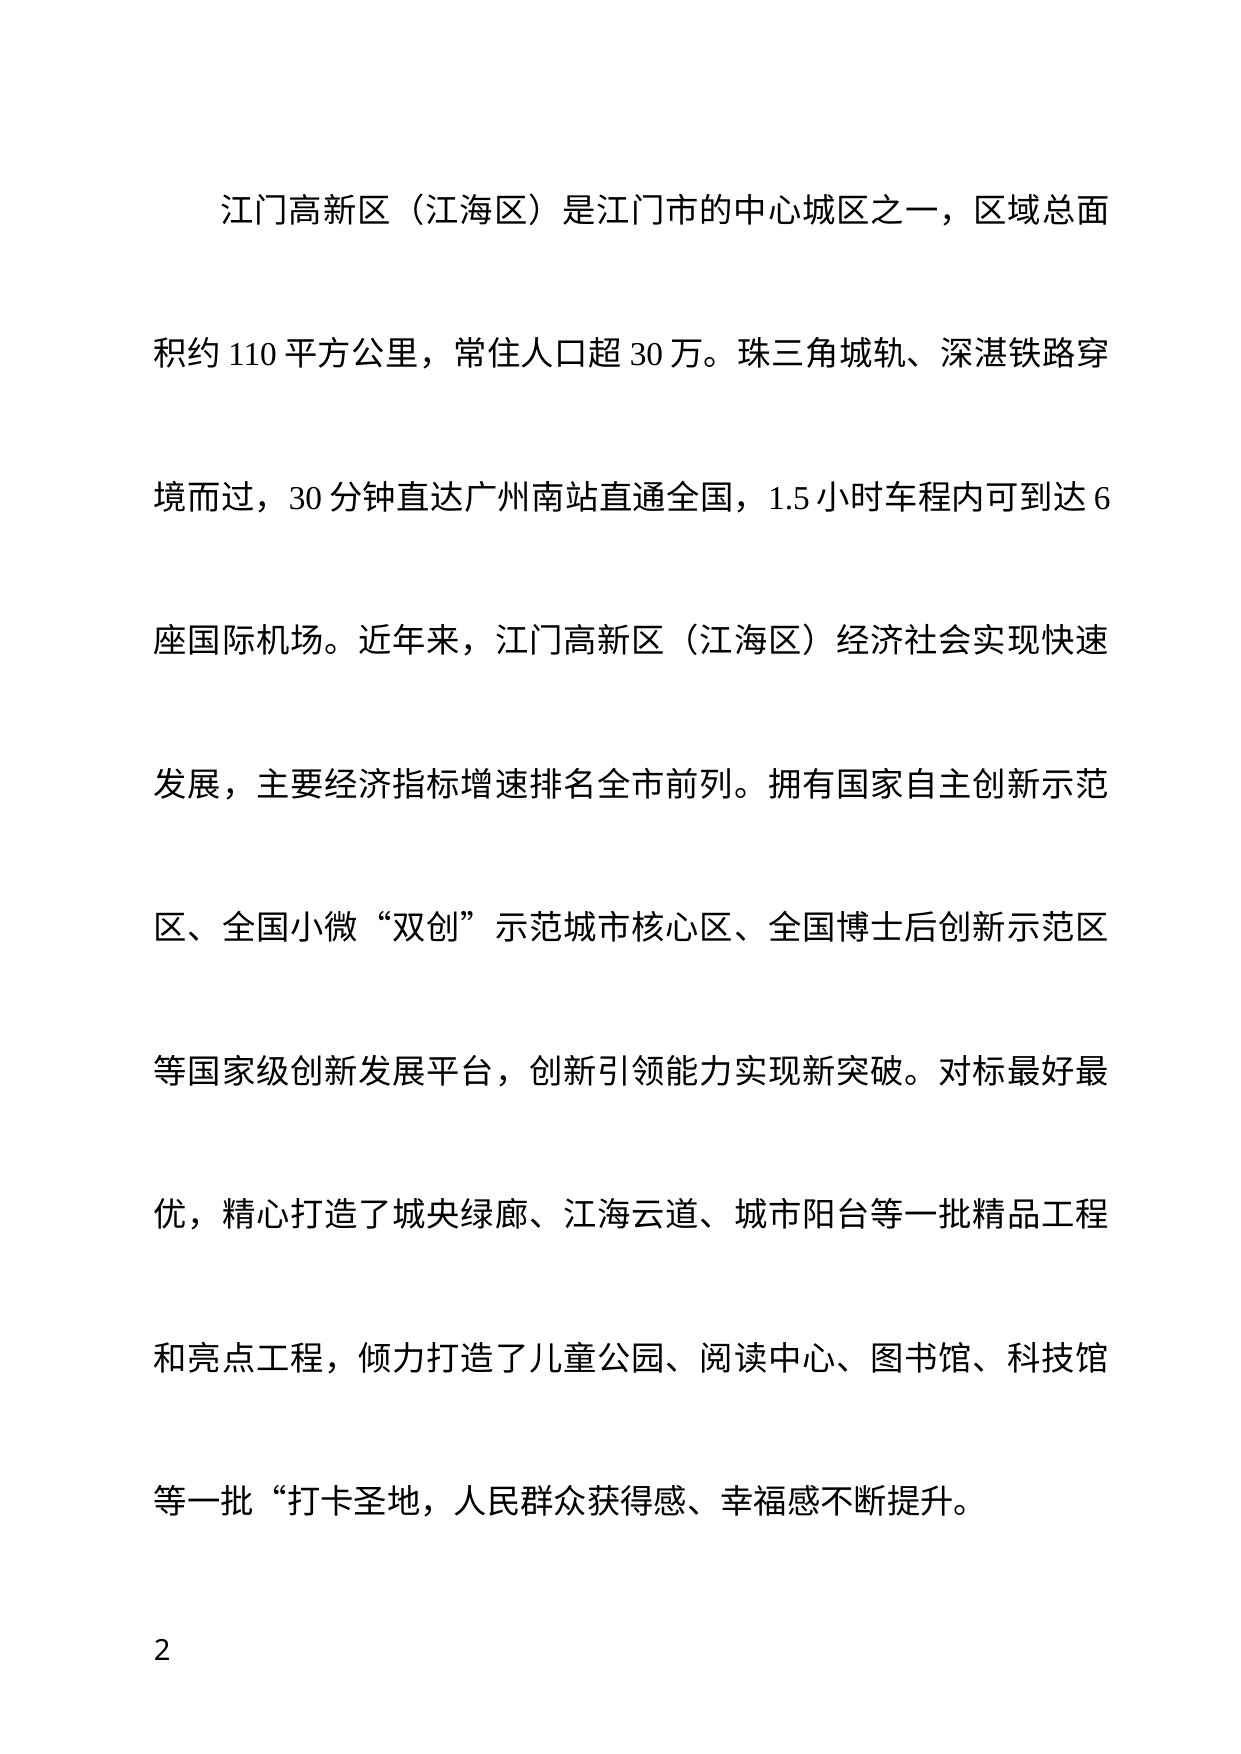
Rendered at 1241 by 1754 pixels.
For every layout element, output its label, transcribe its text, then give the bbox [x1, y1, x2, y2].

text 江门高新区（江海区）是江门市的中心城区之一，区域总面积约110平方公里，常住人口超30万。珠三角城轨、深湛铁路穿境而过，30分钟直达广州南站直通全国，1.5小时车程内可到达6座国际机场。近年来，江门高新区（江海区）经济社会实现快速发展，主要经济指标增速排名全市前列。拥有国家自主创新示范区、全国小微“双创”示范城市核心区、全国博士后创新示范区等国家级创新发展平台，创新引领能力实现新突破。对标最好最优，精心打造了城央绿廊、江海云道、城市阳台等一批精品工程和亮点工程，倾力打造了儿童公园、阅读中心、图书馆、科技馆等一批“打卡圣地，人民群众获得感、幸福感不断提升。 [153, 160, 1110, 1547]
